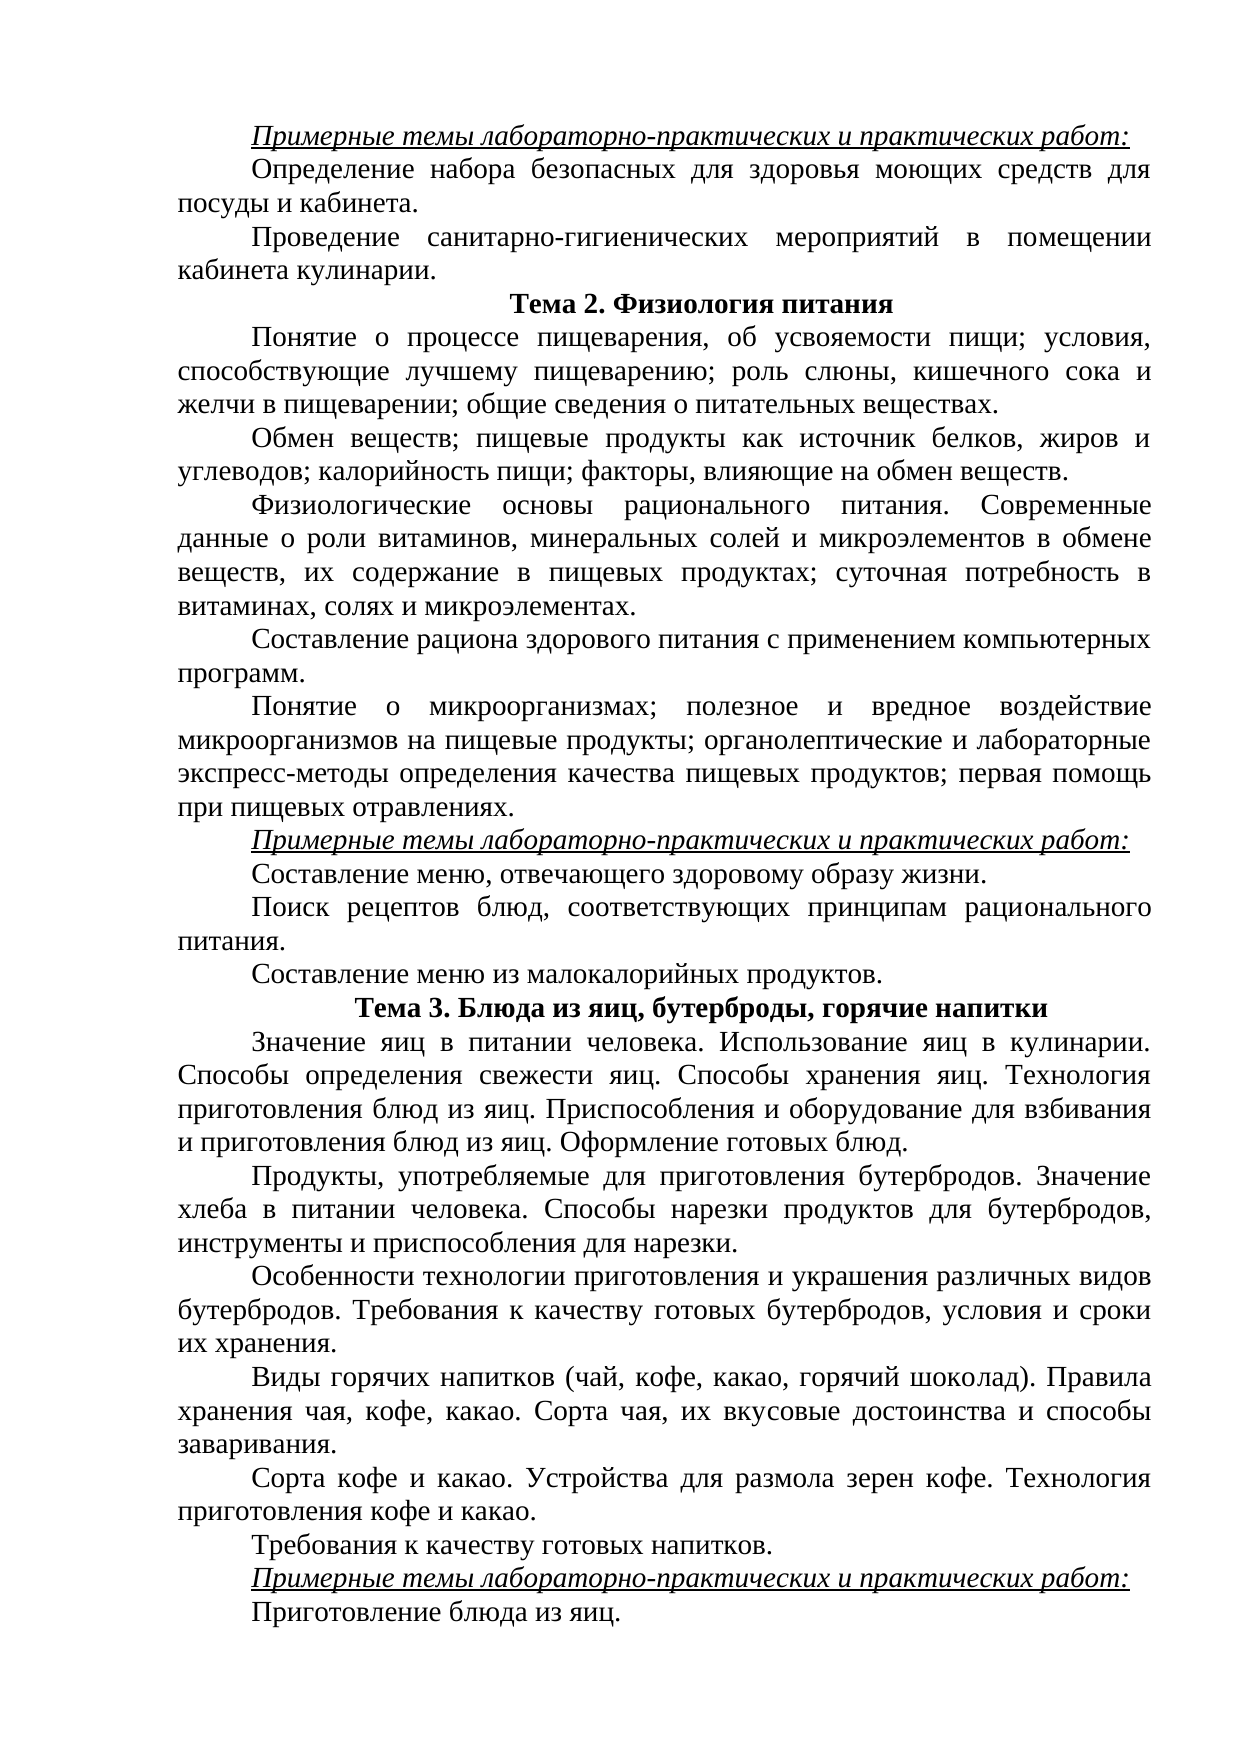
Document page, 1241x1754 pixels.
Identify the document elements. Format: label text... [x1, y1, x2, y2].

text Определение набора безопасных для здоровья моющих средств для посуды и кабинета. [177, 152, 1152, 219]
text Физиологические основы рационального питания. Современные данные о роли витаминов, минеральных солей и микроэлементов в обмене веществ, их содержание в пищевых продуктах; суточная потребность в витаминах, солях и микроэлементах. [177, 487, 1152, 621]
text Примерные темы лабораторно-практических и практических работ: [177, 118, 1152, 152]
text Составление рациона здорового питания с применением компьютерных программ. [177, 621, 1152, 688]
text Требования к качеству готовых напитков. [177, 1527, 1152, 1560]
text Примерные темы лабораторно-практических и практических работ: [177, 822, 1152, 856]
text Значение яиц в питании человека. Использование яиц в кулинарии. Способы определения свежести яиц. Способы хранения яиц. Технология приготовления блюд из яиц. Приспособления и оборудование для взбивания и приготовления блюд из яиц. Оформление готовых блюд. [177, 1024, 1152, 1158]
text Понятие о процессе пищеварения, об усвояемости пищи; условия, способствующие лучшему пищеварению; роль слюны, кишечного сока и желчи в пищеварении; общие сведения о питательных веществах. [177, 319, 1152, 420]
text Тема 2. Физиология питания [177, 286, 1152, 319]
text Сорта кофе и какао. Устройства для размола зерен кофе. Технология приготовления кофе и какао. [177, 1460, 1152, 1527]
text Виды горячих напитков (чай, кофе, какао, горячий шоколад). Правила хранения чая, кофе, какао. Сорта чая, их вкусовые достоинства и способы заваривания. [177, 1359, 1152, 1460]
text Обмен веществ; пищевые продукты как источник белков, жиров и углеводов; калорийность пищи; факторы, влияющие на обмен веществ. [177, 420, 1152, 487]
text Понятие о микроорганизмах; полезное и вредное воздействие микроорганизмов на пищевые продукты; органолептические и лабораторные экспресс-методы определения качества пищевых продуктов; первая помощь при пищевых отравлениях. [177, 688, 1152, 822]
text Особенности технологии приготовления и украшения различных видов бутербродов. Требования к качеству готовых бутербродов, условия и сроки их хранения. [177, 1258, 1152, 1359]
text Тема 3. Блюда из яиц, бутерброды, горячие напитки [177, 990, 1152, 1024]
text Приготовление блюда из яиц. [177, 1594, 1152, 1627]
text Поиск рецептов блюд, соответствующих принципам рационального питания. [177, 889, 1152, 957]
text Проведение санитарно-гигиенических мероприятий в помещении кабинета кулинарии. [177, 219, 1152, 286]
text Составление меню из малокалорийных продуктов. [177, 957, 1152, 990]
text Примерные темы лабораторно-практических и практических работ: [177, 1560, 1152, 1594]
text Продукты, употребляемые для приготовления бутербродов. Значение хлеба в питании человека. Способы нарезки продуктов для бутербродов, инструменты и приспособления для нарезки. [177, 1158, 1152, 1258]
text Составление меню, отвечающего здоровому образу жизни. [177, 856, 1152, 889]
